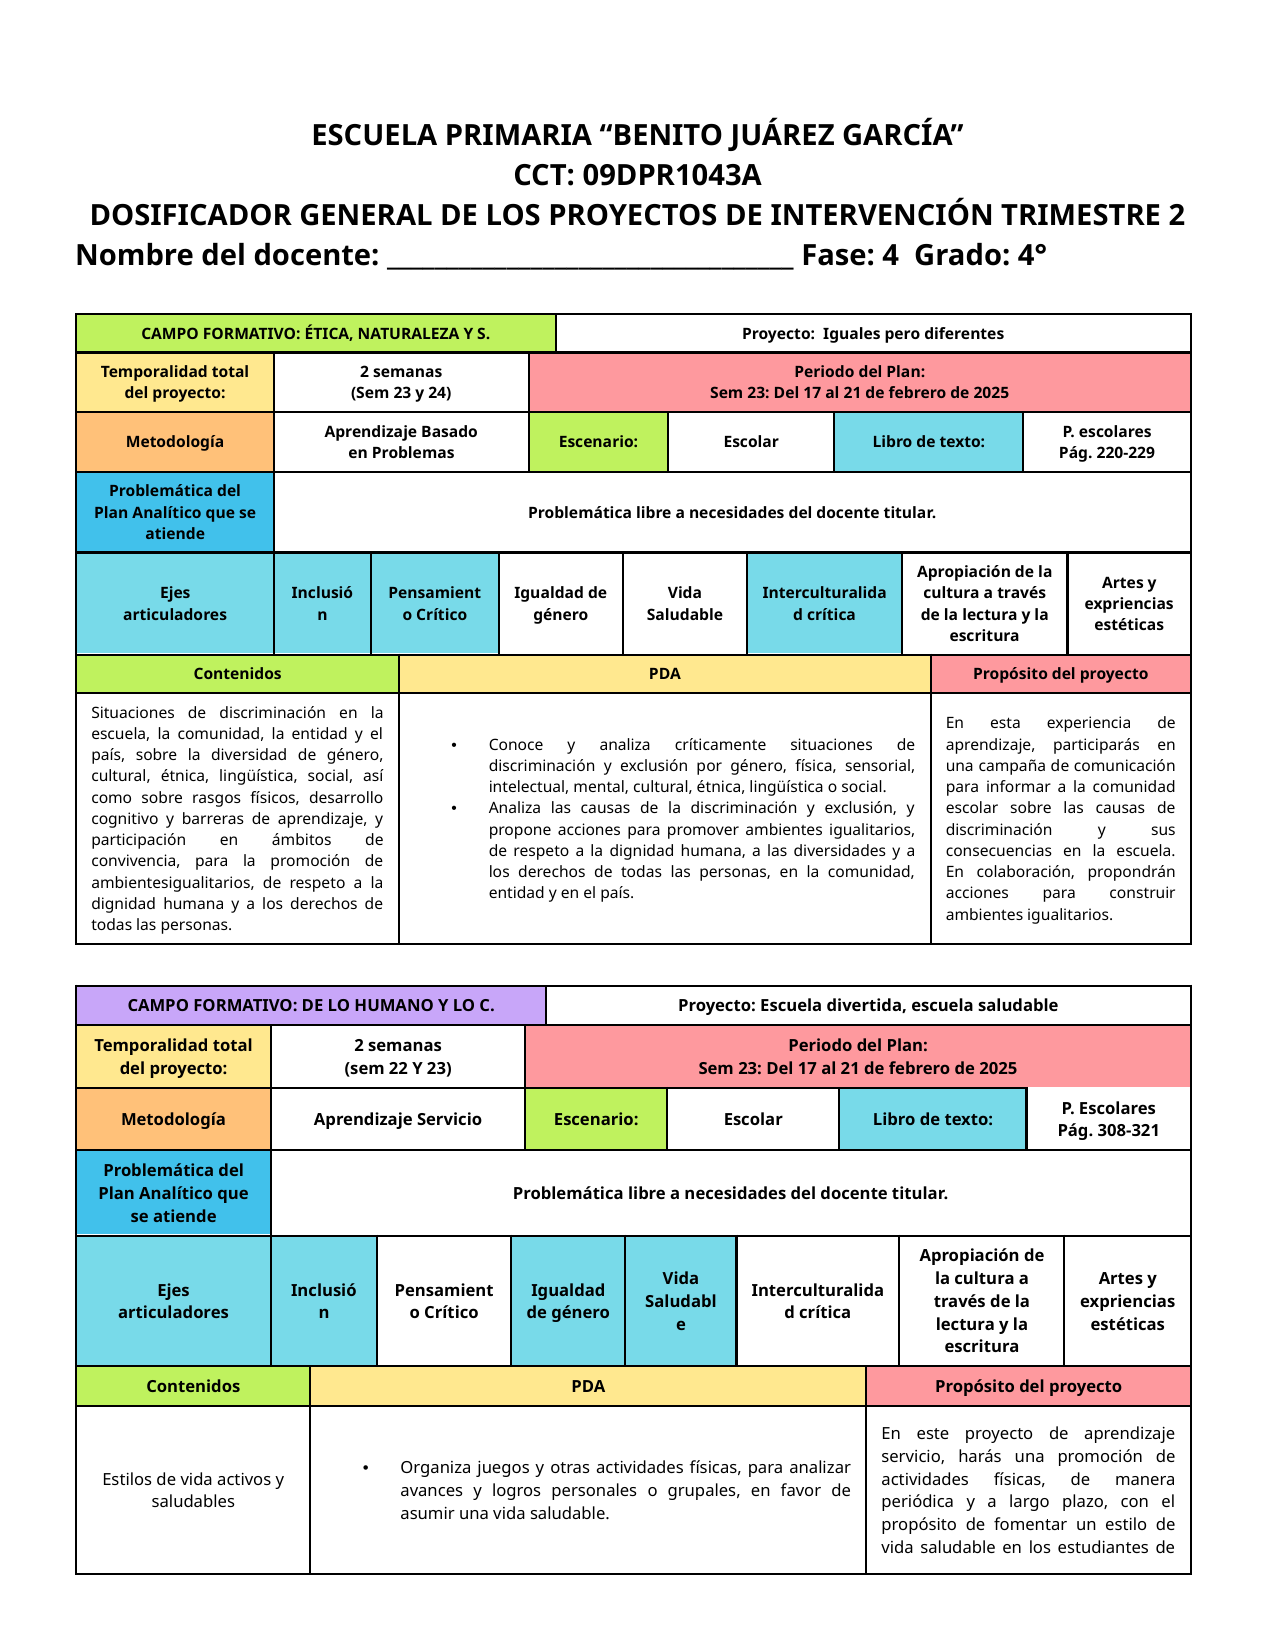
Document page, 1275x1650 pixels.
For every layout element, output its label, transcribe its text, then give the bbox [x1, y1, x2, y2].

table_cell PDA [311, 1367, 865, 1405]
table_cell Aprendizaje Servicio [272, 1089, 524, 1149]
table_cell Artes y expriencias estéticas [1065, 1237, 1190, 1365]
table_cell Libro de texto: [840, 1089, 1025, 1149]
table_cell En esta experiencia de aprendizaje, participarás en una campaña de comunicación para informar a la comunidad escolar sobre las causas de discriminación y sus consecuencias en la escuela. En colaboración, propondrán acciones para construir ambientes igualitarios. [932, 694, 1190, 943]
table_cell Metodología [77, 413, 273, 471]
table_cell Interculturalidad crítica [738, 1237, 898, 1365]
table_header CAMPO FORMATIVO: ÉTICA, NATURALEZA Y S. [77, 315, 555, 351]
table_cell Aprendizaje Basado en Problemas [275, 413, 528, 471]
table_header Proyecto: Escuela divertida, escuela saludable [547, 987, 1190, 1024]
table_cell P. Escolares Pág. 308-321 [1028, 1089, 1190, 1149]
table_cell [77, 1407, 309, 1573]
table_cell P. escolares Pág. 220-229 [1024, 413, 1190, 471]
table_cell Vida Saludable [626, 1237, 735, 1365]
table_cell Inclusión [275, 554, 370, 653]
table_cell Contenidos [77, 1367, 309, 1405]
table_cell Ejes articuladores [77, 1237, 270, 1365]
table_cell PDA [400, 656, 930, 692]
text ESCUELA PRIMARIA “BENITO JUÁREZ GARCÍA” [75, 115, 1200, 154]
table_cell Libro de texto: [835, 413, 1022, 471]
table_cell Ejes articuladores [77, 554, 273, 653]
table_cell Problemática libre a necesidades del docente titular. [275, 473, 1190, 551]
table_cell Apropiación de la cultura a través de la lectura y la escritura [903, 554, 1066, 653]
table_cell Igualdad de género [512, 1237, 624, 1365]
table_cell Pensamiento Crítico [372, 554, 498, 653]
text Nombre del docente: __________________________________ Fase: 4 Grado: 4° [75, 234, 1200, 273]
table_cell Situaciones de discriminación en la escuela, la comunidad, la entidad y el país, sobre la diversidad de género, cultural, étnica, lingüística, social, así como sobre rasgos físicos, desarrollo cognitivo y barreras de aprendizaje, y participación en ámbitos de convivencia, para la promoción de ambientesigualitarios, de respeto a la dignidad humana y a los derechos de todas las personas. [77, 694, 398, 943]
table_cell Temporalidad total del proyecto: [77, 354, 273, 411]
table_cell Interculturalidad crítica [748, 554, 901, 653]
table_cell Artes y expriencias estéticas [1069, 554, 1190, 653]
table_cell Igualdad de género [500, 554, 622, 653]
table_cell Problemática del Plan Analítico que se atiende [77, 1151, 270, 1234]
table_cell Problemática libre a necesidades del docente titular. [272, 1151, 1190, 1234]
table_cell 2 semanas (sem 22 Y 23) [272, 1026, 524, 1087]
table_cell Vida Saludable [624, 554, 746, 653]
table_cell Problemática del Plan Analítico que se atiende [77, 473, 273, 551]
table_cell Contenidos [77, 656, 398, 692]
table_header CAMPO FORMATIVO: DE LO HUMANO Y LO C. [77, 987, 545, 1024]
table_cell Pensamiento Crítico [378, 1237, 510, 1365]
table_cell Propósito del proyecto [932, 656, 1190, 692]
table_cell Escenario: [526, 1089, 666, 1149]
table_cell Temporalidad total del proyecto: [77, 1026, 270, 1087]
table_header Proyecto: Iguales pero diferentes [557, 315, 1190, 351]
table_cell Metodología [77, 1089, 270, 1149]
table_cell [311, 1407, 865, 1573]
table_cell Propósito del proyecto [867, 1367, 1190, 1405]
text CCT: 09DPR1043A [75, 154, 1200, 194]
table_cell Escenario: [530, 413, 667, 471]
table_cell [867, 1407, 1190, 1573]
table_cell Apropiación de la cultura a través de la lectura y la escritura [900, 1237, 1063, 1365]
table_cell Escolar [669, 413, 833, 471]
table_cell Escolar [668, 1089, 838, 1149]
table_cell Conoce y analiza críticamente situaciones de discriminación y exclusión por género, física, sensorial, intelectual, mental, cultural, étnica, lingüística o social. Analiza las causas de la discriminación y exclusión, y propone acciones para promover ambientes igualitarios, de respeto a la dignidad humana, a las diversidades y a los derechos de todas las personas, en la comunidad, entidad y en el país. [400, 694, 930, 943]
table_cell Periodo del Plan: Sem 23: Del 17 al 21 de febrero de 2025 [530, 354, 1190, 411]
table_cell Periodo del Plan: Sem 23: Del 17 al 21 de febrero de 2025 [526, 1026, 1190, 1087]
text DOSIFICADOR GENERAL DE LOS PROYECTOS DE INTERVENCIÓN TRIMESTRE 2 [75, 194, 1200, 234]
table_cell 2 semanas (Sem 23 y 24) [275, 354, 528, 411]
table_cell Inclusión [272, 1237, 376, 1365]
